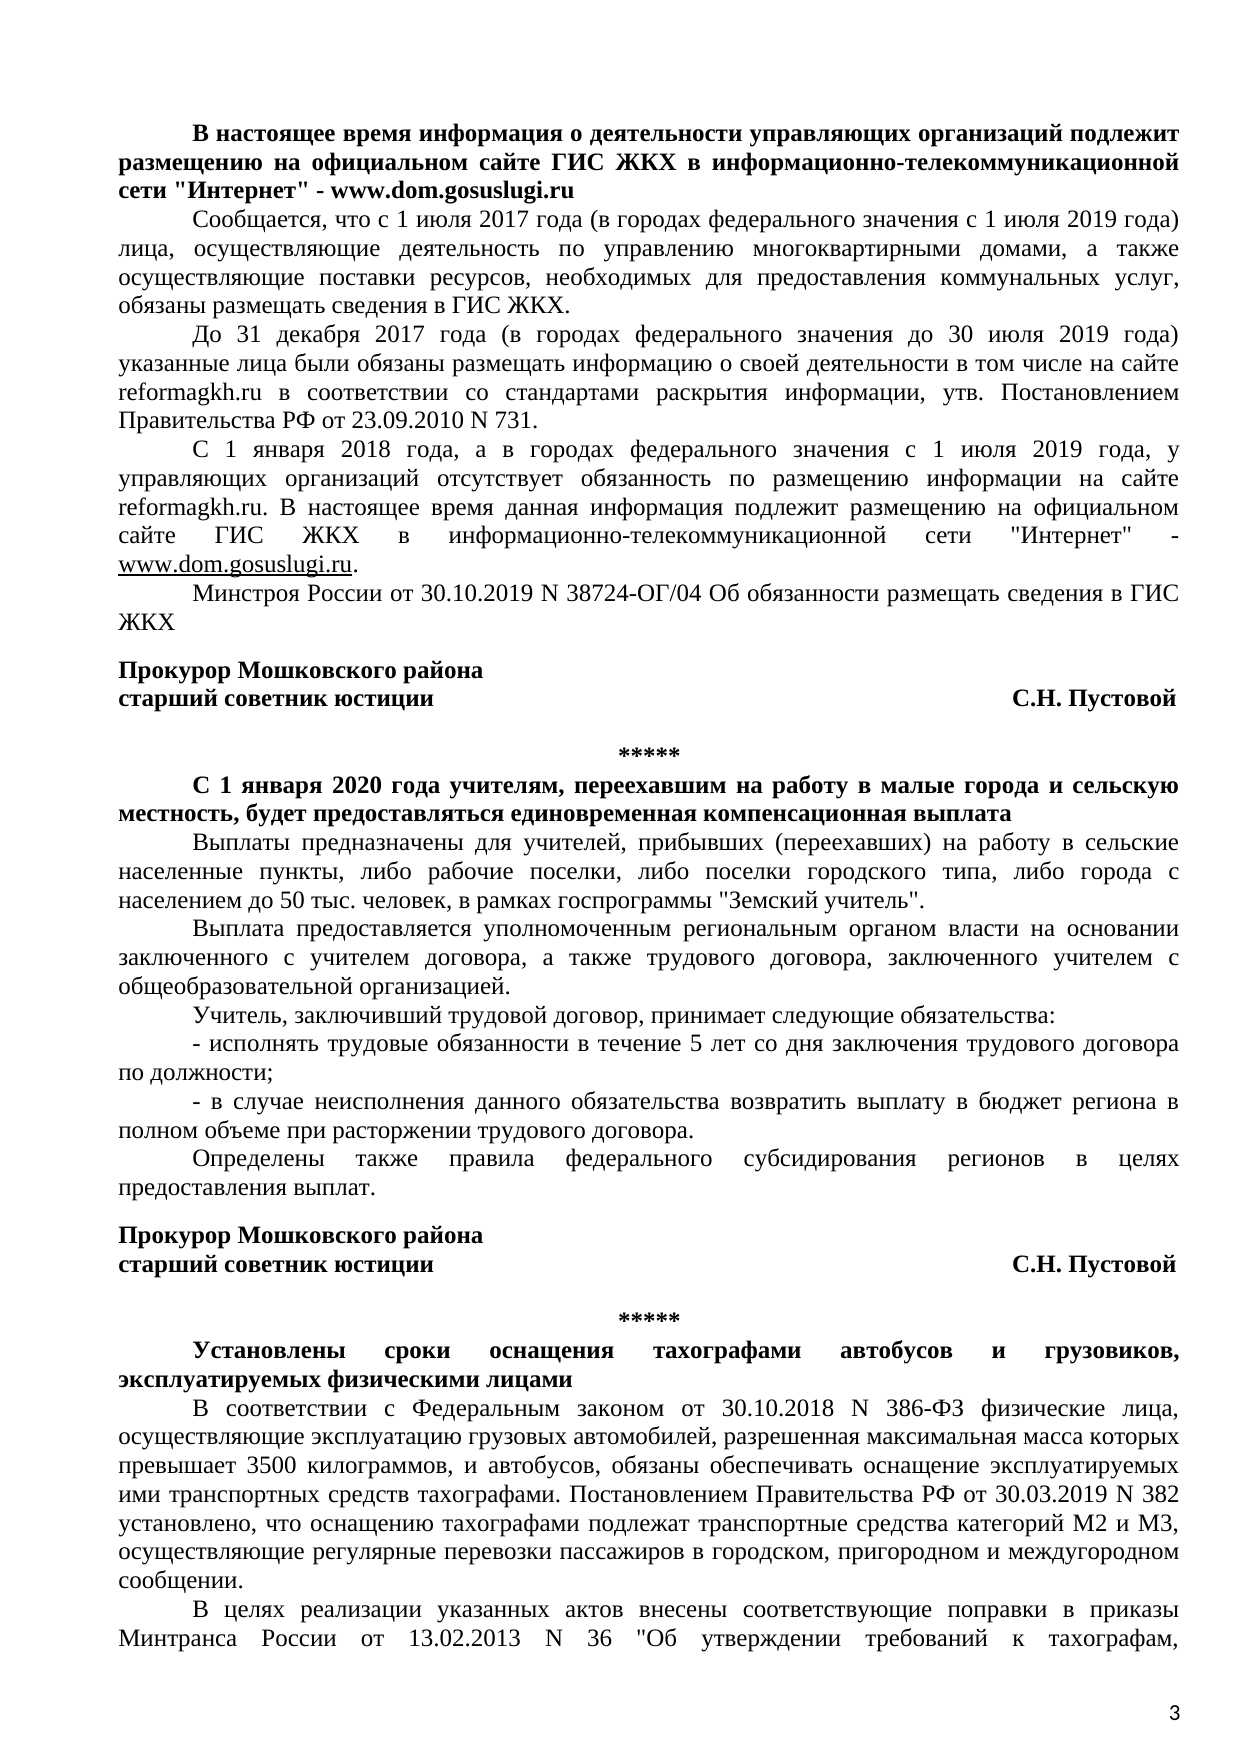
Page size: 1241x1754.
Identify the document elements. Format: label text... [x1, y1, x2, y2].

text В настоящее время информация о деятельности управляющих организаций подлежит размещению на официальном сайте ГИС ЖКХ в информационно-телекоммуникационной сети "Интернет" - www.dom.gosuslugi.ru [118, 118, 1180, 204]
text Прокурор Мошковского района [118, 655, 1180, 683]
text Установлены сроки оснащения тахографами автобусов и грузовиков, эксплуатируемых физическими лицами [118, 1335, 1180, 1393]
text Выплата предоставляется уполномоченным региональным органом власти на основании заключенного с учителем договора, а также трудового договора, заключенного учителем с общеобразовательной организацией. [118, 913, 1180, 1000]
text Сообщается, что с 1 июля 2017 года (в городах федерального значения с 1 июля 2019 года) лица, осуществляющие деятельность по управлению многоквартирными домами, а также осуществляющие поставки ресурсов, необходимых для предоставления коммунальных услуг, обязаны размещать сведения в ГИС ЖКХ. [118, 204, 1180, 319]
text Прокурор Мошковского района [118, 1220, 1180, 1249]
text ***** [118, 741, 1180, 770]
text - исполнять трудовые обязанности в течение 5 лет со дня заключения трудового договора по должности; [118, 1028, 1180, 1086]
text С 1 января 2018 года, а в городах федерального значения с 1 июля 2019 года, у управляющих организаций отсутствует обязанность по размещению информации на сайте reformagkh.ru. В настоящее время данная информация подлежит размещению на официальном сайте ГИС ЖКХ в информационно-телекоммуникационной сети "Интернет" - www.dom.gosuslugi.ru. [118, 434, 1180, 578]
text В соответствии с Федеральным законом от 30.10.2018 N 386-ФЗ физические лица, осуществляющие эксплуатацию грузовых автомобилей, разрешенная максимальная масса которых превышает 3500 килограммов, и автобусов, обязаны обеспечивать оснащение эксплуатируемых ими транспортных средств тахографами. Постановлением Правительства РФ от 30.03.2019 N 382 установлено, что оснащению тахографами подлежат транспортные средства категорий M2 и M3, осуществляющие регулярные перевозки пассажиров в городском, пригородном и междугородном сообщении. [118, 1393, 1180, 1594]
text Учитель, заключивший трудовой договор, принимает следующие обязательства: [118, 1000, 1180, 1028]
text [118, 1594, 1180, 1651]
text ***** [118, 1306, 1180, 1335]
text старший советник юстиции С.Н. Пустовой [118, 1249, 1180, 1278]
text Выплаты предназначены для учителей, прибывших (переехавших) на работу в сельские населенные пункты, либо рабочие поселки, либо поселки городского типа, либо города с населением до 50 тыс. человек, в рамках госпрограммы "Земский учитель". [118, 827, 1180, 913]
text старший советник юстиции С.Н. Пустовой [118, 683, 1180, 712]
text С 1 января 2020 года учителям, переехавшим на работу в малые города и сельскую местность, будет предоставляться единовременная компенсационная выплата [118, 770, 1180, 827]
text - в случае неисполнения данного обязательства возвратить выплату в бюджет региона в полном объеме при расторжении трудового договора. [118, 1086, 1180, 1143]
text Определены также правила федерального субсидирования регионов в целях предоставления выплат. [118, 1143, 1180, 1201]
text Минстроя России от 30.10.2019 N 38724-ОГ/04 Об обязанности размещать сведения в ГИС ЖКХ [118, 578, 1180, 636]
text До 31 декабря 2017 года (в городах федерального значения до 30 июля 2019 года) указанные лица были обязаны размещать информацию о своей деятельности в том числе на сайте reformagkh.ru в соответствии со стандартами раскрытия информации, утв. Постановлением Правительства РФ от 23.09.2010 N 731. [118, 319, 1180, 434]
